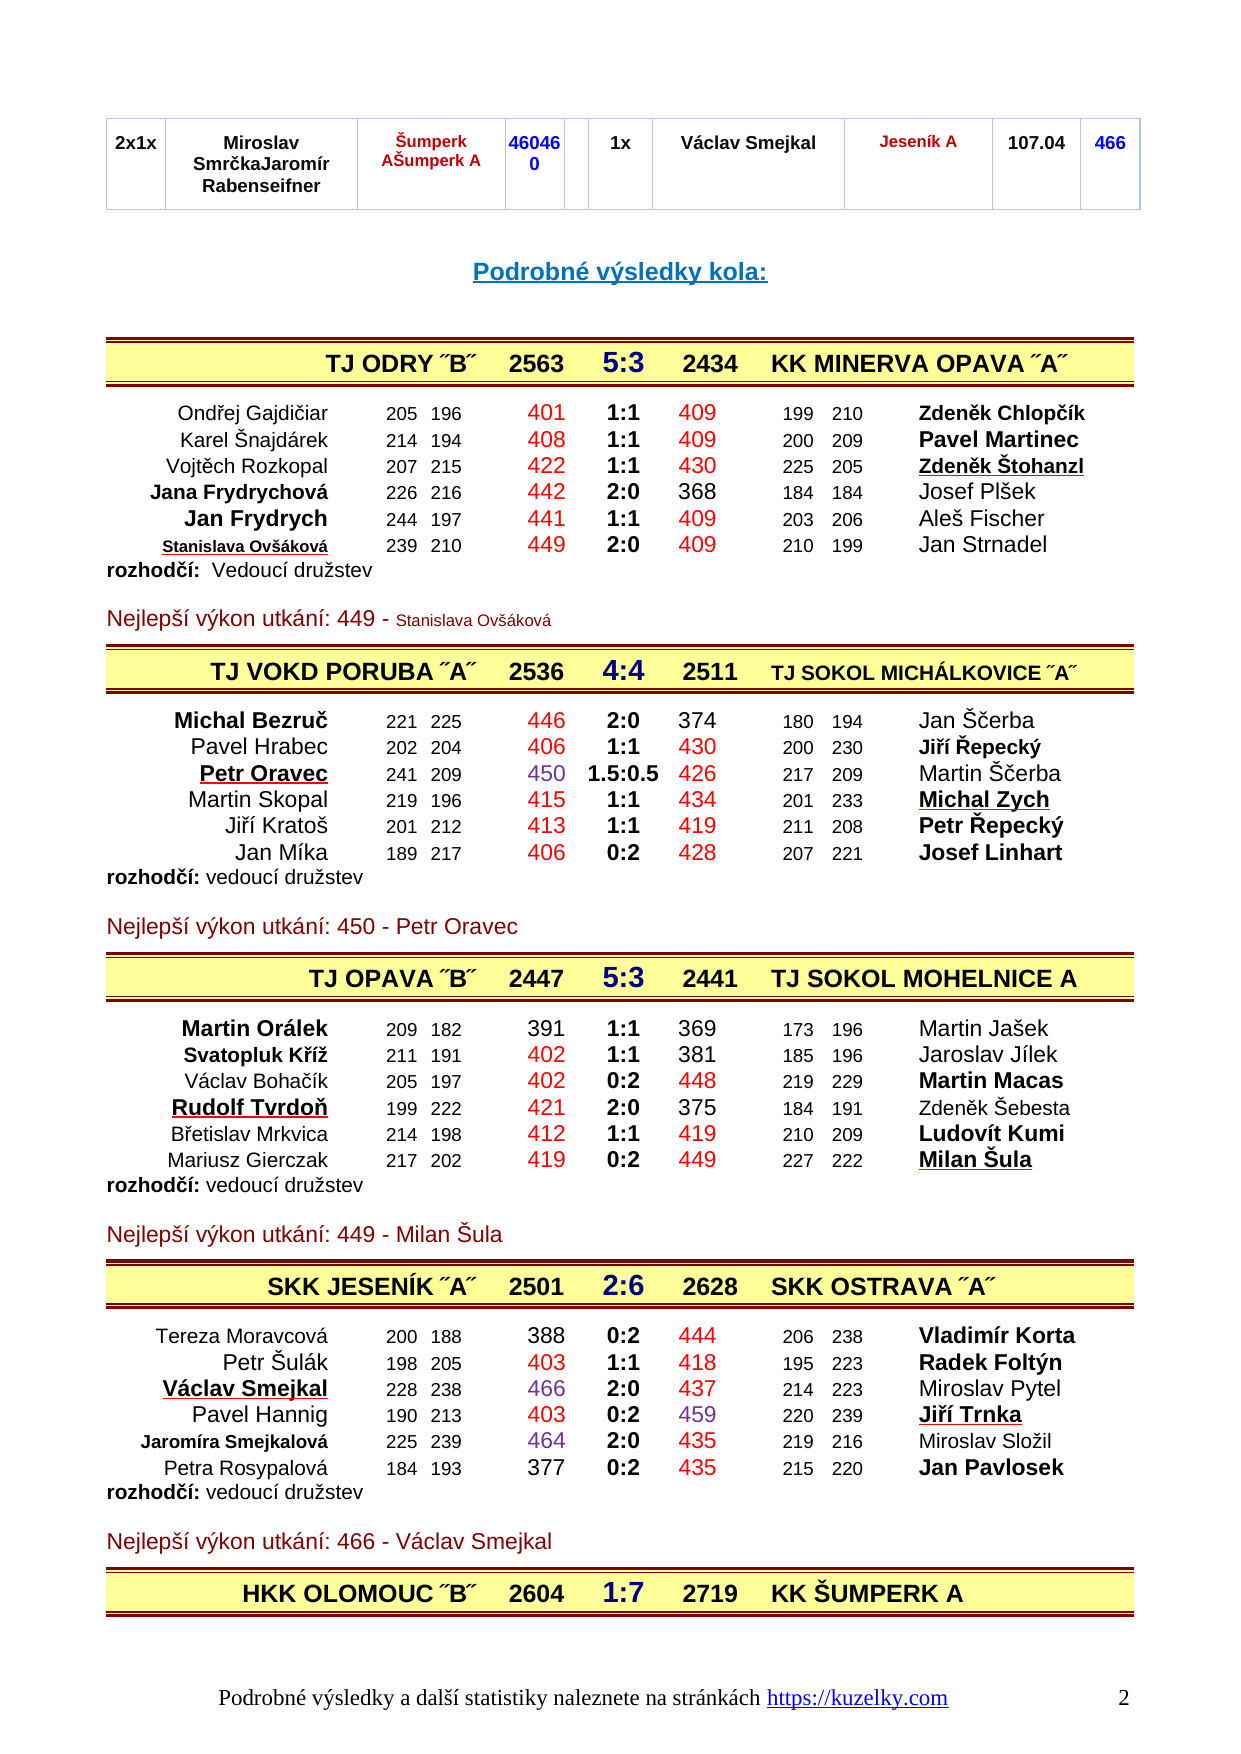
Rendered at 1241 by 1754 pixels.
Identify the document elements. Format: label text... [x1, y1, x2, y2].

text Petr Šulák 198 205 403 1:1 418 195 223 Radek Foltýn [106, 1348, 1134, 1375]
text Václav Smejkal 228 238 466 2:0 437 214 223 Miroslav Pytel [106, 1375, 1134, 1401]
text Jana Frydrychová 226 216 442 2:0 368 184 184 Josef Plšek [106, 478, 1134, 505]
text HKK Olomouc ˝B˝ 2604 1:7 2719 KK Šumperk A [106, 1573, 1134, 1611]
text rozhodčí: vedoucí družstev [106, 865, 1134, 889]
text Ondřej Gajdičiar 205 196 401 1:1 409 199 210 Zdeněk Chlopčík [106, 399, 1134, 426]
text Nejlepší výkon utkání: 450 - Petr Oravec [106, 913, 1134, 939]
text Michal Bezruč 221 225 446 2:0 374 180 194 Jan Ščerba [106, 707, 1134, 733]
table_cell 107.04 [993, 119, 1080, 209]
text Nejlepší výkon utkání: 449 - Milan Šula [106, 1221, 1134, 1247]
text rozhodčí: vedoucí družstev [106, 1480, 1134, 1504]
text TJ Opava ˝B˝ 2447 5:3 2441 TJ Sokol Mohelnice A [106, 958, 1134, 996]
text Jaromíra Smejkalová 225 239 464 2:0 435 219 216 Miroslav Složil [106, 1427, 1134, 1454]
text Stanislava Ovšáková 239 210 449 2:0 409 210 199 Jan Strnadel [106, 531, 1134, 557]
text Břetislav Mrkvica 214 198 412 1:1 419 210 209 Ludovít Kumi [106, 1120, 1134, 1146]
text rozhodčí: Vedoucí družstev [106, 557, 1134, 581]
text Mariusz Gierczak 217 202 419 0:2 449 227 222 Milan Šula [106, 1146, 1134, 1173]
table_cell Miroslav Smrčka [166, 119, 357, 209]
text rozhodčí: vedoucí družstev [106, 1173, 1134, 1197]
text Martin Orálek 209 182 391 1:1 369 173 196 Martin Jašek [106, 1014, 1134, 1041]
text Nejlepší výkon utkání: 466 - Václav Smejkal [106, 1528, 1134, 1554]
table_cell 460 [506, 119, 564, 209]
text Jan Frydrych 244 197 441 1:1 409 203 206 Aleš Fischer [106, 505, 1134, 531]
text Vojtěch Rozkopal 207 215 422 1:1 430 225 205 Zdeněk Štohanzl [106, 452, 1134, 478]
table_cell Jeseník A [845, 119, 992, 209]
text Nejlepší výkon utkání: 449 - Stanislava Ovšáková [106, 605, 1134, 632]
text TJ Odry ˝B˝ 2563 5:3 2434 KK Minerva Opava ˝A˝ [106, 343, 1134, 381]
table_cell Václav Smejkal [653, 119, 844, 209]
text Karel Šnajdárek 214 194 408 1:1 409 200 209 Pavel Martinec [106, 426, 1134, 452]
text Rudolf Tvrdoň 199 222 421 2:0 375 184 191 Zdeněk Šebesta [106, 1093, 1134, 1120]
text Petr Oravec 241 209 450 1.5:0.5 426 217 209 Martin Ščerba [106, 759, 1134, 786]
text Pavel Hrabec 202 204 406 1:1 430 200 230 Jiří Řepecký [106, 733, 1134, 759]
text SKK Jeseník ˝A˝ 2501 2:6 2628 SKK Ostrava ˝A˝ [106, 1266, 1134, 1303]
text TJ VOKD Poruba ˝A˝ 2536 4:4 2511 TJ Sokol Michálkovice ˝A˝ [106, 650, 1134, 688]
table_cell 1x [589, 119, 652, 209]
table_cell 2x [107, 119, 165, 209]
table_cell Šumperk A [358, 119, 505, 209]
table_cell 466 [1081, 119, 1139, 209]
text Podrobné výsledky kola: [94, 256, 1145, 285]
text Tereza Moravcová 200 188 388 0:2 444 206 238 Vladimír Korta [106, 1322, 1134, 1348]
text Jiří Kratoš 201 212 413 1:1 419 211 208 Petr Řepecký [106, 812, 1134, 839]
text Martin Skopal 219 196 415 1:1 434 201 233 Michal Zych [106, 786, 1134, 812]
text Svatopluk Kříž 211 191 402 1:1 381 185 196 Jaroslav Jílek [106, 1041, 1134, 1067]
text Jan Míka 189 217 406 0:2 428 207 221 Josef Linhart [106, 839, 1134, 865]
text Václav Bohačík 205 197 402 0:2 448 219 229 Martin Macas [106, 1067, 1134, 1093]
text Petra Rosypalová 184 193 377 0:2 435 215 220 Jan Pavlosek [106, 1454, 1134, 1480]
text Pavel Hannig 190 213 403 0:2 459 220 239 Jiří Trnka [106, 1401, 1134, 1427]
